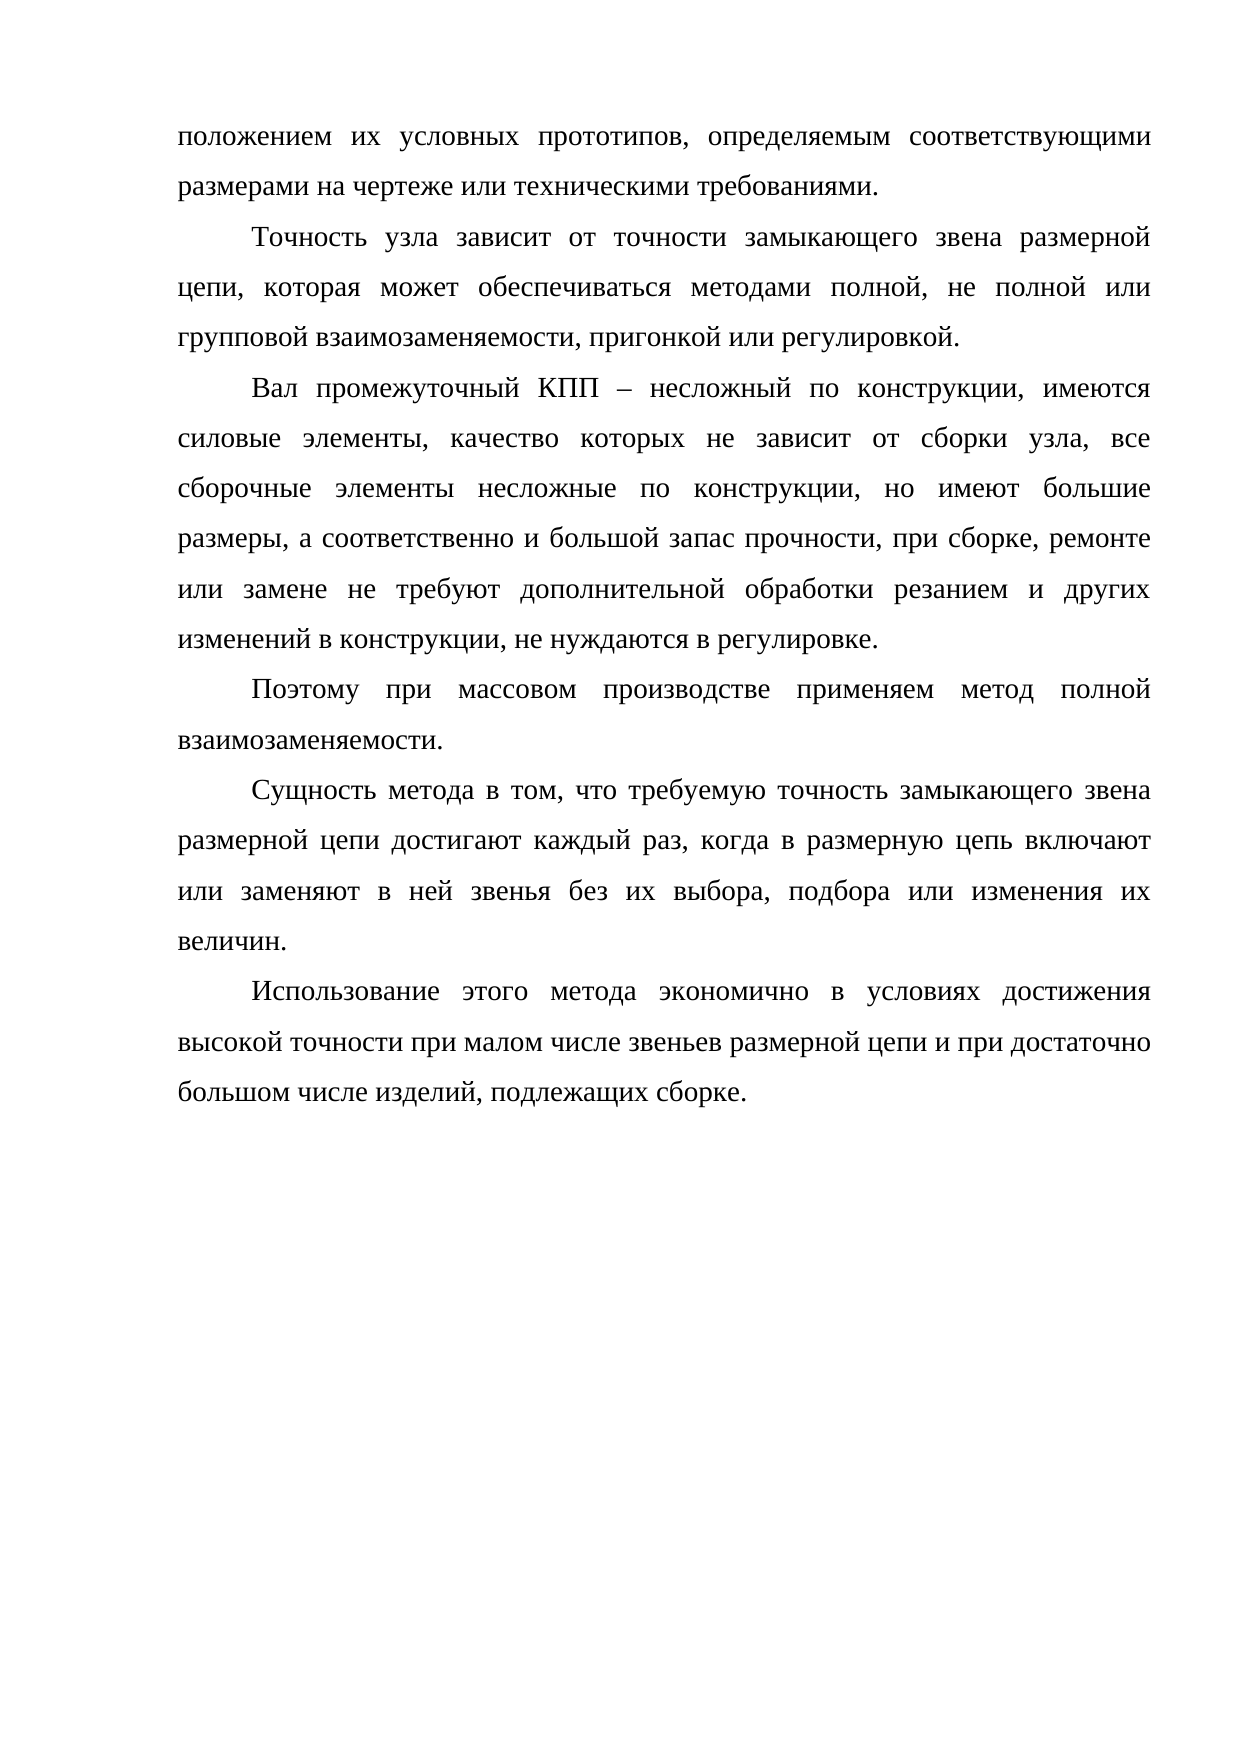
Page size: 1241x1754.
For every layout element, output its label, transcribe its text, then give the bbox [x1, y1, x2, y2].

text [177, 118, 1152, 202]
text Поэтому при массовом производстве применяем метод полной взаимозаменяемости. [177, 672, 1152, 755]
text Точность узла зависит от точности замыкающего звена размерной цепи, которая может обеспечиваться методами полной, не полной или групповой взаимозаменяемости, пригонкой или регулировкой. [177, 219, 1152, 353]
text Вал промежуточный КПП – несложный по конструкции, имеются силовые элементы, качество которых не зависит от сборки узла, все сборочные элементы несложные по конструкции, но имеют большие размеры, а соответственно и большой запас прочности, при сборке, ремонте или замене не требуют дополнительной обработки резанием и других изменений в конструкции, не нуждаются в регулировке. [177, 370, 1152, 655]
text Сущность метода в том, что требуемую точность замыкающего звена размерной цепи достигают каждый раз, когда в размерную цепь включают или заменяют в ней звенья без их выбора, подбора или изменения их величин. [177, 772, 1152, 957]
text Использование этого метода экономично в условиях достижения высокой точности при малом числе звеньев размерной цепи и при достаточно большом числе изделий, подлежащих сборке. [177, 973, 1152, 1108]
